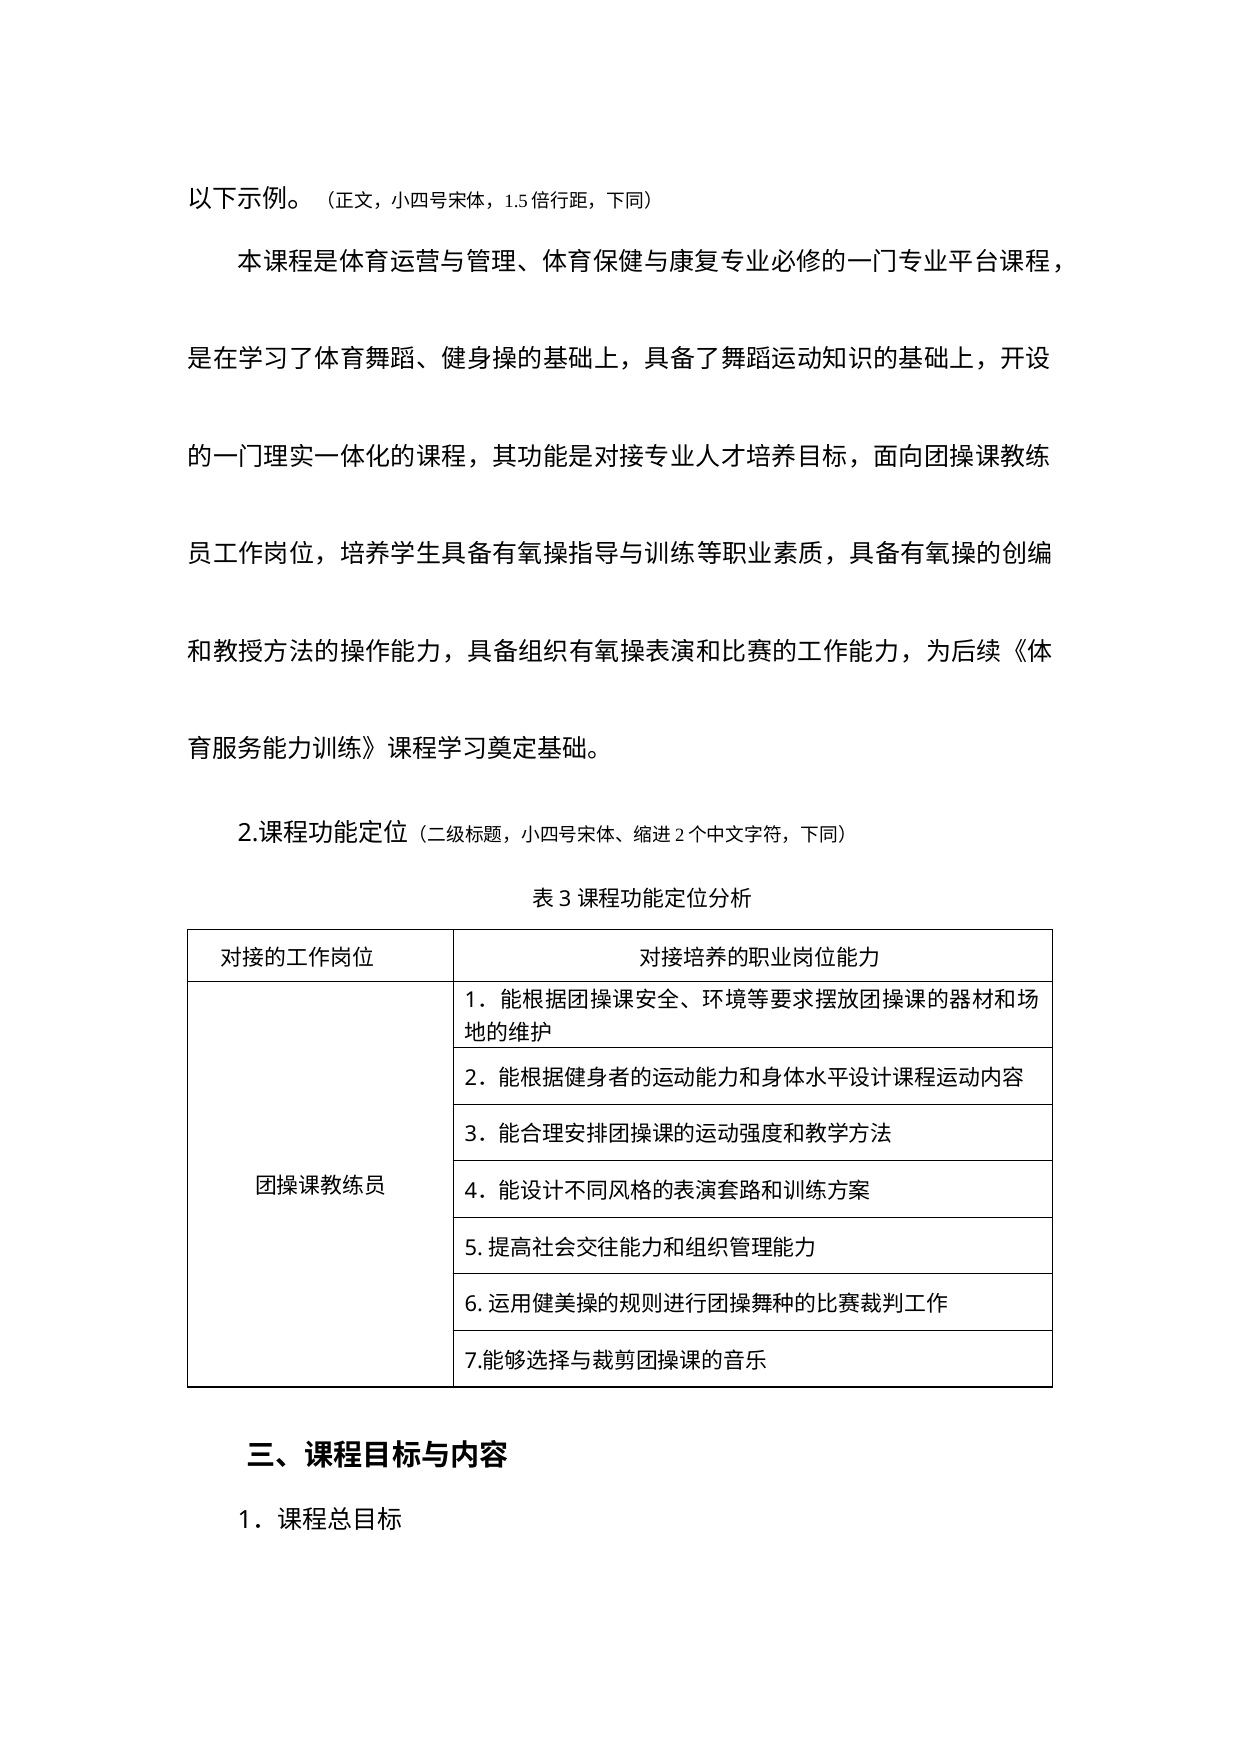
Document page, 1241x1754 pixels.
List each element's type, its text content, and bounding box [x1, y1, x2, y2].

table_cell 5. 提高社会交往能力和组织管理能力 [454, 1218, 1052, 1273]
table_cell 6. 运用健美操的规则进行团操舞种的比赛裁判工作 [454, 1274, 1052, 1330]
table_cell 4．能设计不同风格的表演套路和训练方案 [454, 1161, 1052, 1217]
text 1．课程总目标 [187, 1485, 1053, 1550]
table_header 对接培养的职业岗位能力 [454, 930, 1052, 981]
table_cell 1．能根据团操课安全、环境等要求摆放团操课的器材和场地的维护 [454, 982, 1052, 1047]
table_cell 7.能够选择与裁剪团操课的音乐 [454, 1331, 1052, 1386]
text 2.课程功能定位（二级标题，小四号宋体、缩进2个中文字符，下同） [187, 798, 1053, 863]
table_cell 3．能合理安排团操课的运动强度和教学方法 [454, 1105, 1052, 1160]
table_header 对接的工作岗位 [188, 930, 453, 981]
table_cell 团操课教练员 [188, 982, 453, 1386]
text 本课程是体育运营与管理、体育保健与康复专业必修的一门专业平台课程，是在学习了体育舞蹈、健身操的基础上，具备了舞蹈运动知识的基础上，开设的一门理实一体化的课程，其功能是对接专业人才培养目标，面向团操课教练员工作岗位，培养学生具备有氧操指导与训练等职业素质，具备有氧操的创编和教授方法的操作能力，具备组织有氧操表演和比赛的工作能力，为后续《体育服务能力训练》课程学习奠定基础。 [187, 227, 1053, 779]
table_cell 2．能根据健身者的运动能力和身体水平设计课程运动内容 [454, 1048, 1052, 1103]
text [187, 162, 1053, 227]
text 三、课程目标与内容 [187, 1420, 1053, 1485]
text 表3 课程功能定位分析 [187, 881, 1053, 913]
